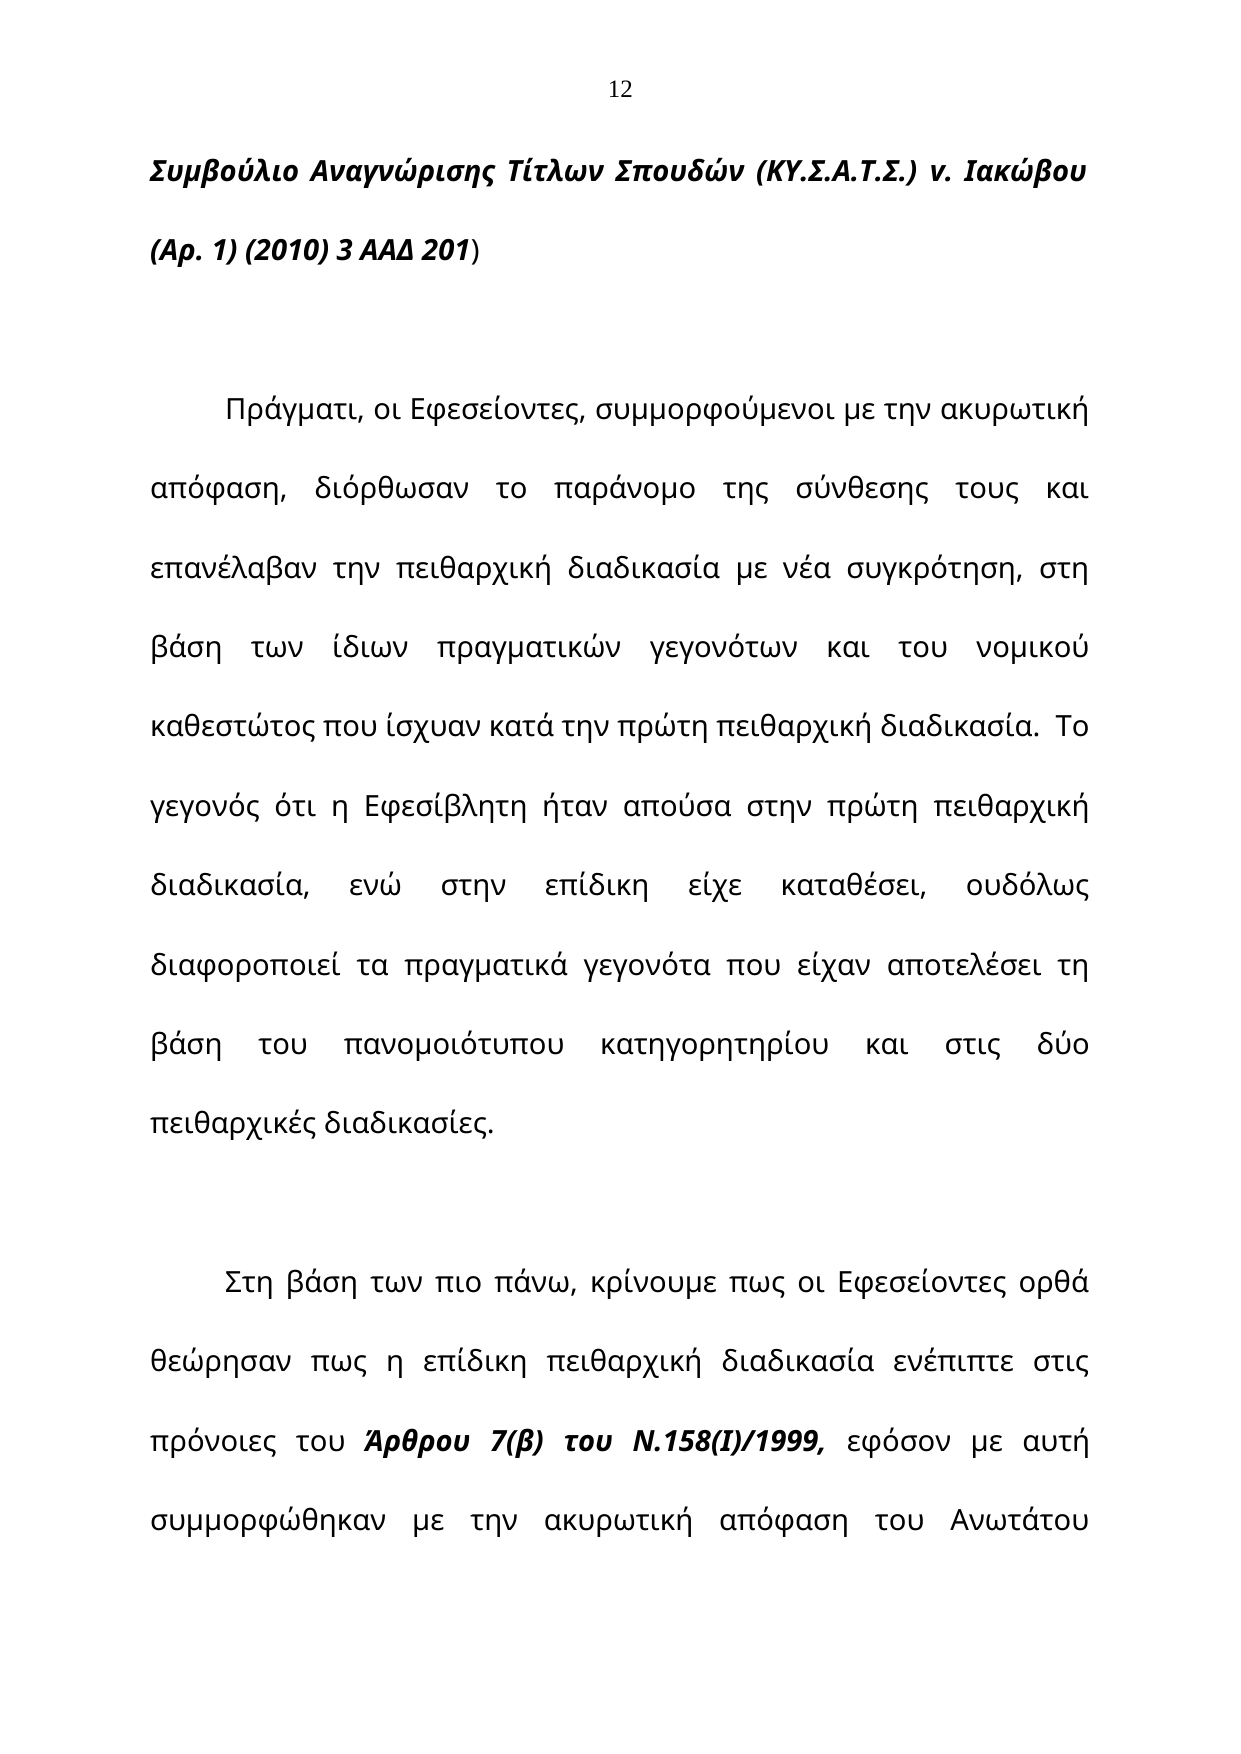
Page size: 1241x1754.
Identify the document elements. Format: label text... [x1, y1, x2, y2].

text Πράγματι, οι Εφεσείοντες, συμμορφούμενοι με την ακυρωτική απόφαση, διόρθωσαν το παράνομο της σύνθεσης τους και επανέλαβαν την πειθαρχική διαδικασία με νέα συγκρότηση, στη βάση των ίδιων πραγματικών γεγονότων και του νομικού καθεστώτος που ίσχυαν κατά την πρώτη πειθαρχική διαδικασία. Το γεγονός ότι η Εφεσίβλητη ήταν απούσα στην πρώτη πειθαρχική διαδικασία, ενώ στην επίδικη είχε καταθέσει, ουδόλως διαφοροποιεί τα πραγματικά γεγονότα που είχαν αποτελέσει τη βάση του πανομοιότυπου κατηγορητηρίου και στις δύο πειθαρχικές διαδικασίες. [150, 388, 1090, 1142]
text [150, 150, 1090, 269]
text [150, 1261, 1090, 1539]
